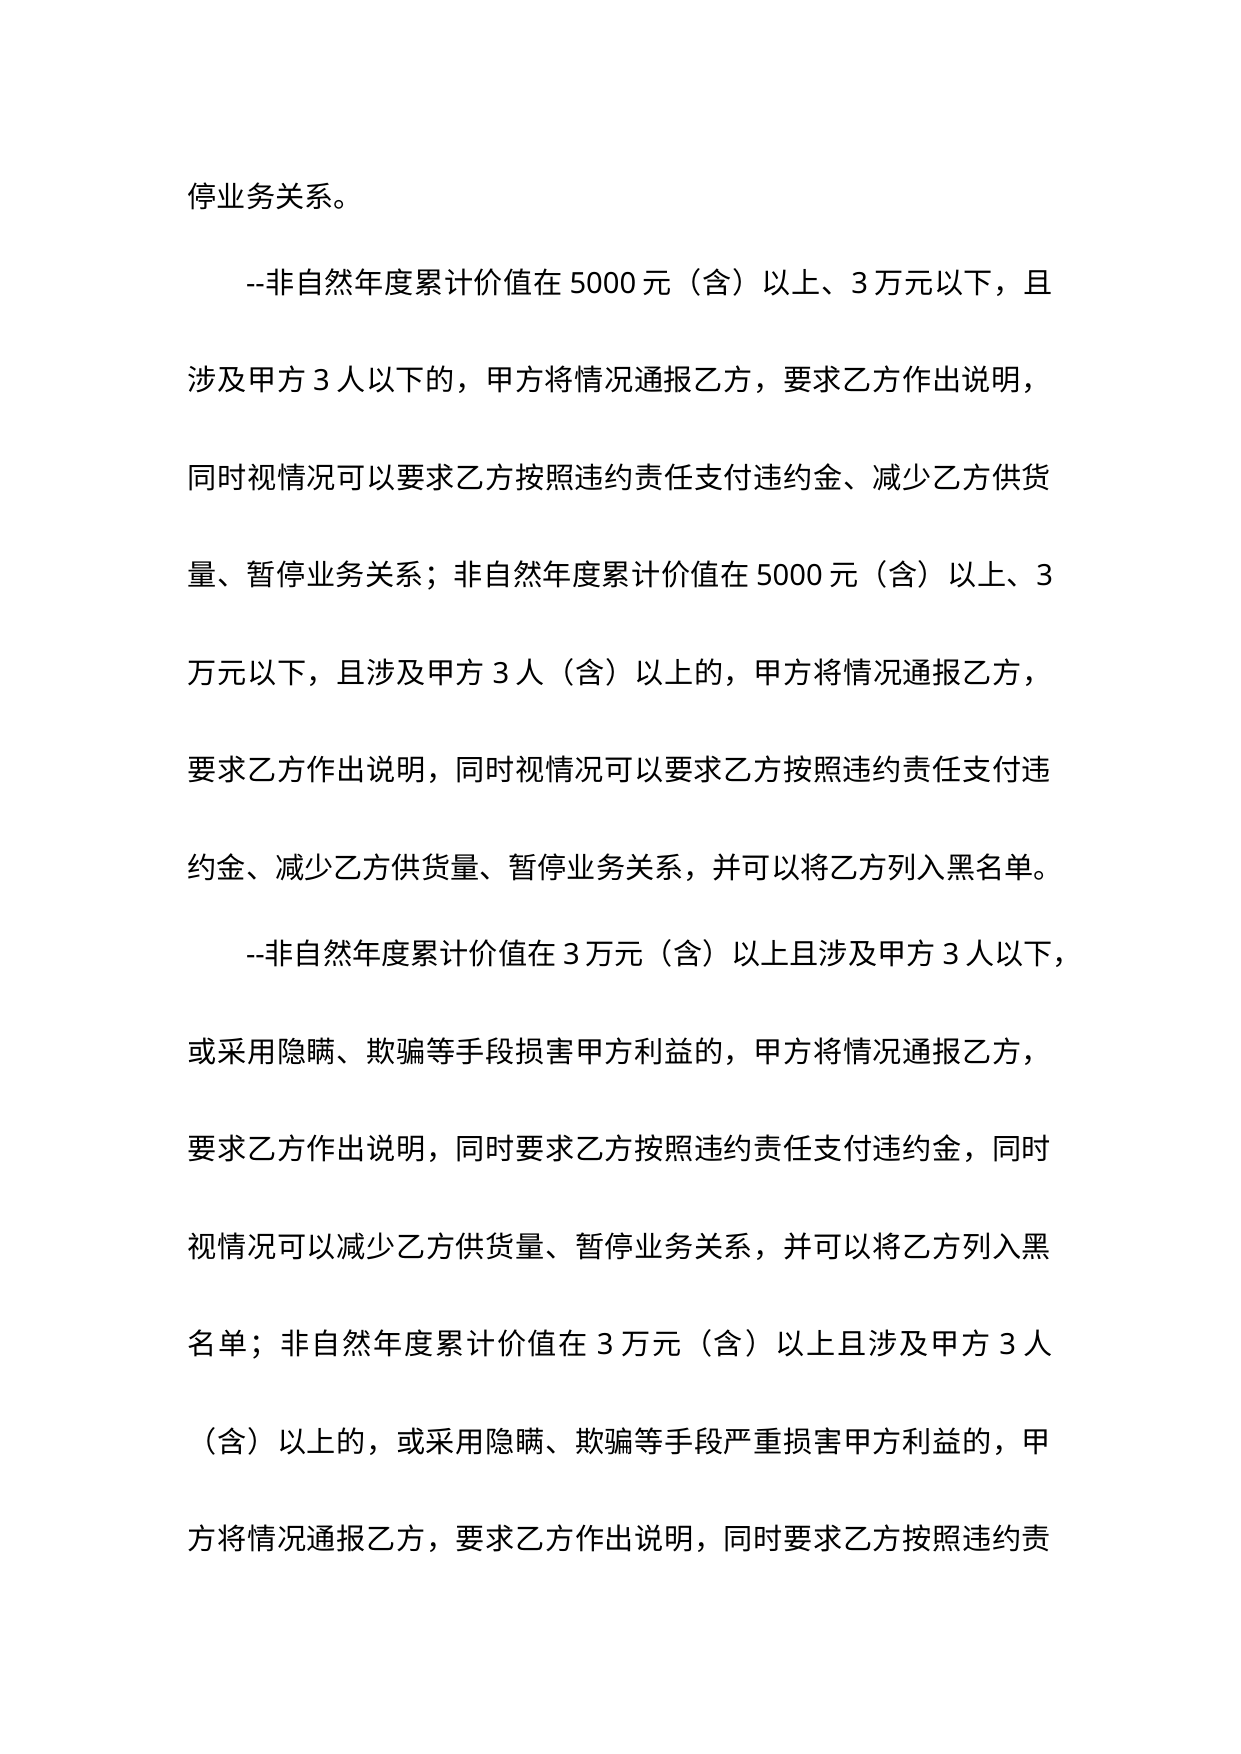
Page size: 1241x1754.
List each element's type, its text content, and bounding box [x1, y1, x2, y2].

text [187, 162, 1053, 227]
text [187, 919, 1053, 1569]
text --非自然年度累计价值在5000元（含）以上、3万元以下，且涉及甲方3人以下的，甲方将情况通报乙方，要求乙方作出说明，同时视情况可以要求乙方按照违约责任支付违约金、减少乙方供货量、暂停业务关系；非自然年度累计价值在5000元（含）以上、3万元以下，且涉及甲方3人（含）以上的，甲方将情况通报乙方，要求乙方作出说明，同时视情况可以要求乙方按照违约责任支付违约金、减少乙方供货量、暂停业务关系，并可以将乙方列入黑名单。 [187, 248, 1053, 898]
